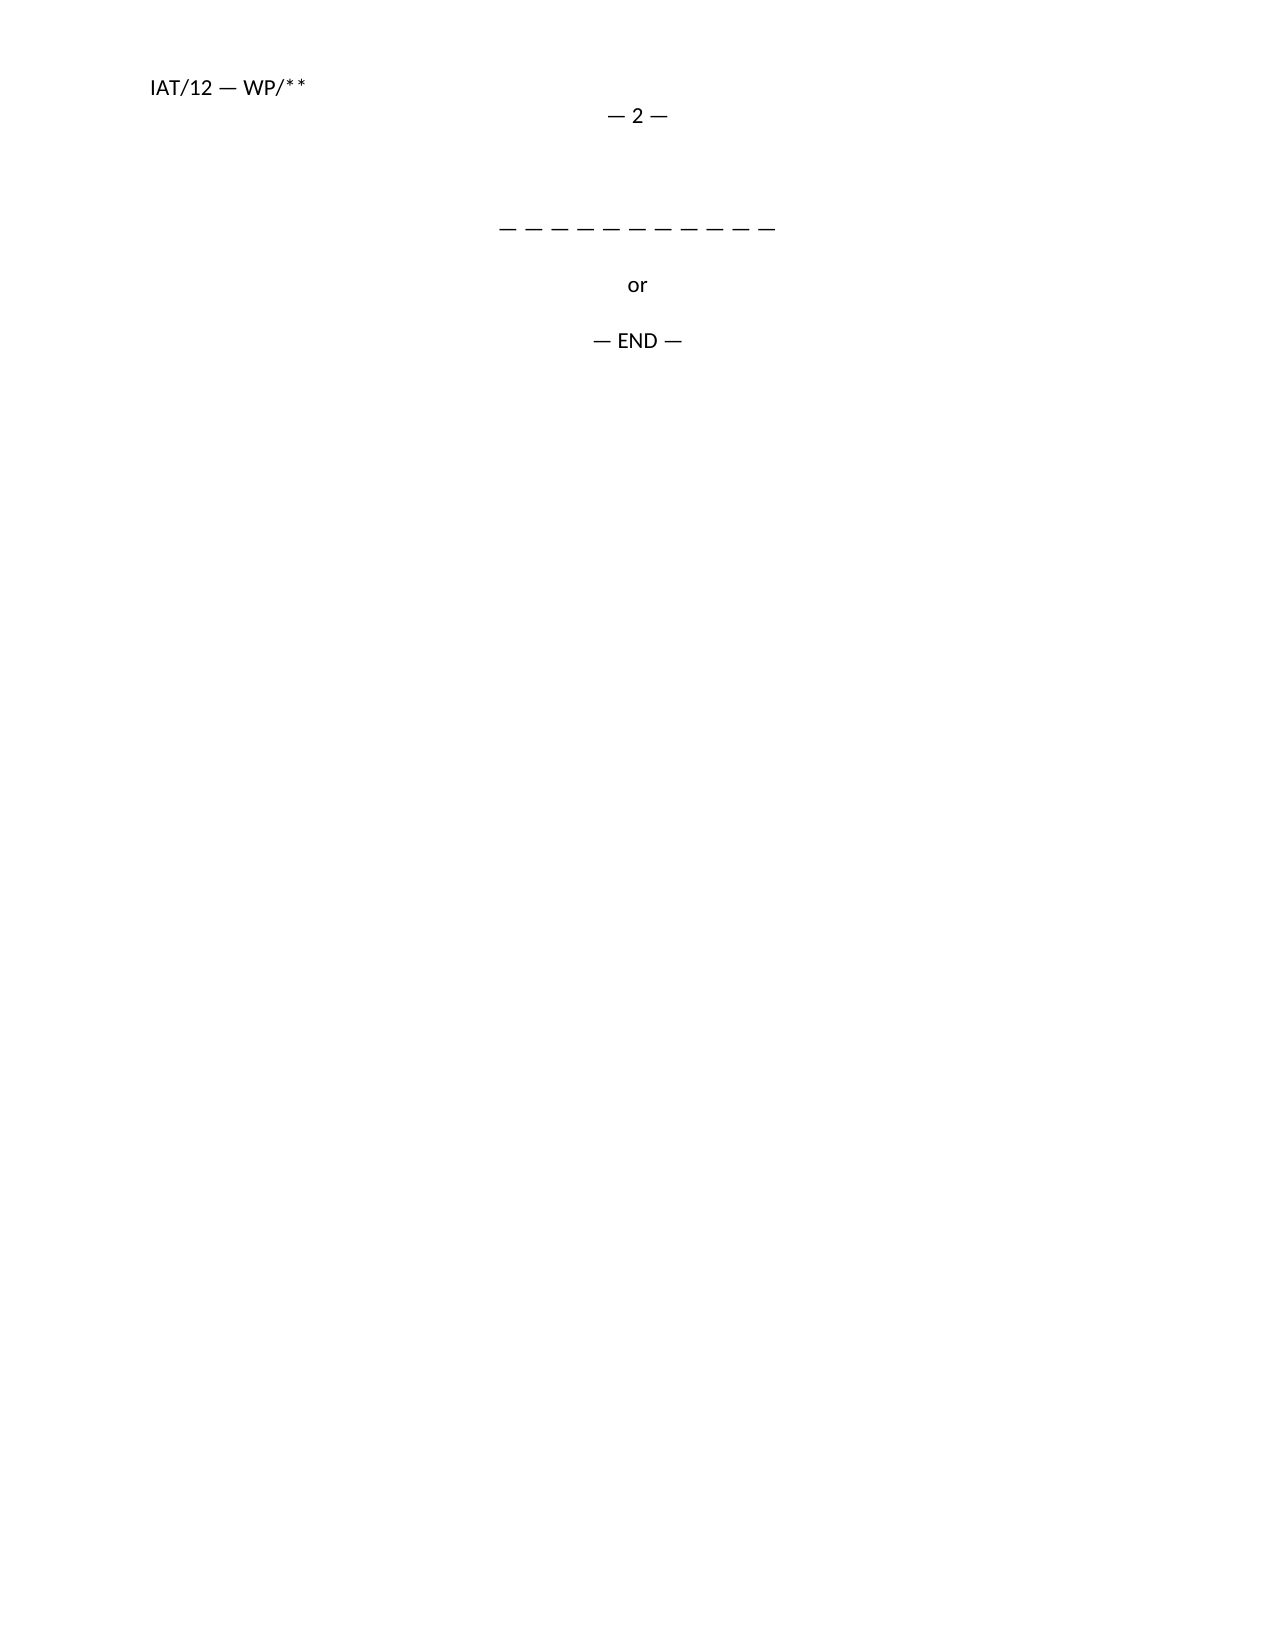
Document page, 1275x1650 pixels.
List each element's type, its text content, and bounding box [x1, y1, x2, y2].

text — — — — — — — — — — — [150, 214, 1125, 242]
text — END — [150, 326, 1125, 354]
text or [150, 270, 1125, 298]
